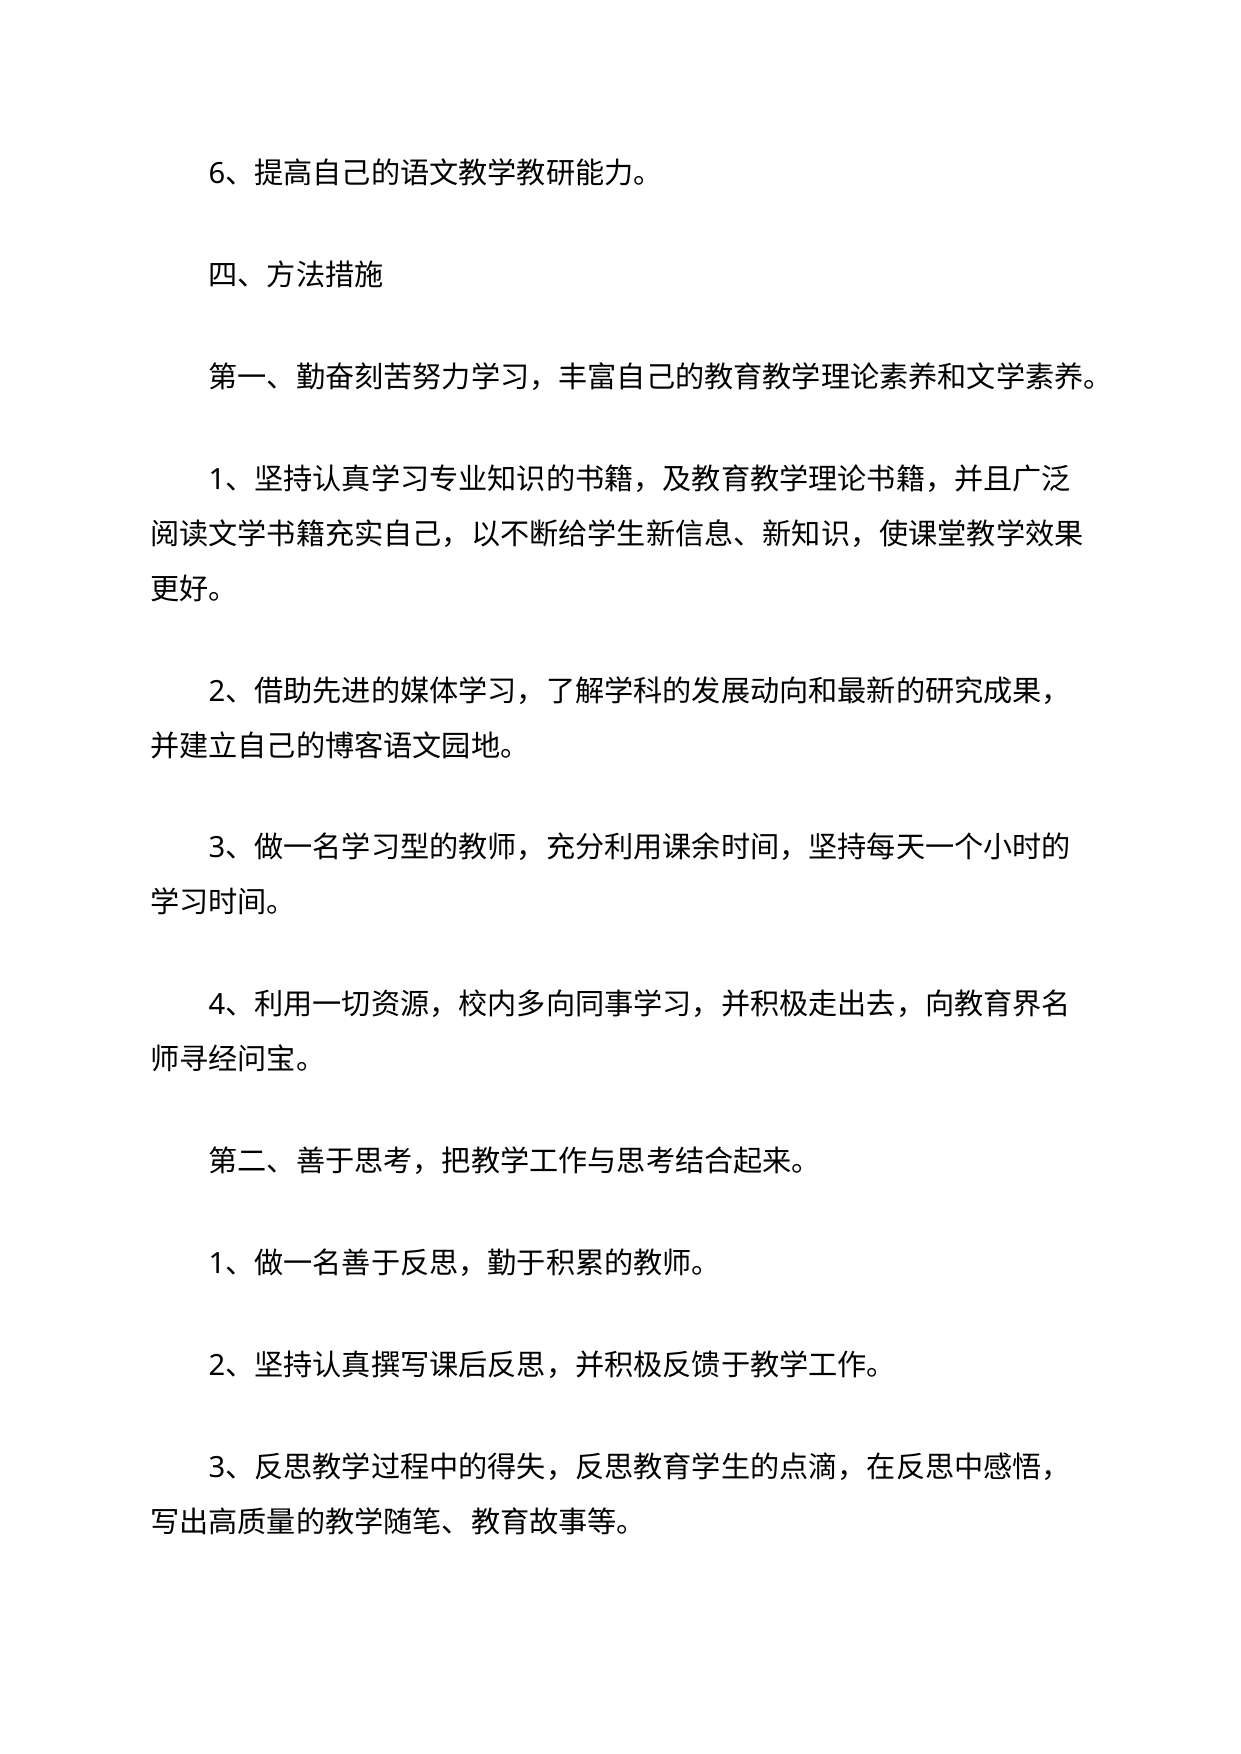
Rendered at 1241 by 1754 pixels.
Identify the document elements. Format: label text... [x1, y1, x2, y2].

text 3、做一名学习型的教师，充分利用课余时间，坚持每天一个小时的学习时间。 [150, 824, 1090, 921]
text 3、反思教学过程中的得失，反思教育学生的点滴，在反思中感悟，写出高质量的教学随笔、教育故事等。 [150, 1443, 1090, 1541]
text 6、提高自己的语文教学教研能力。 [150, 150, 1090, 192]
text 2、借助先进的媒体学习，了解学科的发展动向和最新的研究成果，并建立自己的博客语文园地。 [150, 667, 1090, 764]
text 第二、善于思考，把教学工作与思考结合起来。 [150, 1137, 1090, 1180]
text 4、利用一切资源，校内多向同事学习，并积极走出去，向教育界名师寻经问宝。 [150, 981, 1090, 1078]
text 四、方法措施 [150, 252, 1090, 294]
text 2、坚持认真撰写课后反思，并积极反馈于教学工作。 [150, 1341, 1090, 1384]
text 第一、勤奋刻苦努力学习，丰富自己的教育教学理论素养和文学素养。 [150, 354, 1090, 396]
text 1、坚持认真学习专业知识的书籍，及教育教学理论书籍，并且广泛阅读文学书籍充实自己，以不断给学生新信息、新知识，使课堂教学效果更好。 [150, 456, 1090, 608]
text 1、做一名善于反思，勤于积累的教师。 [150, 1239, 1090, 1282]
